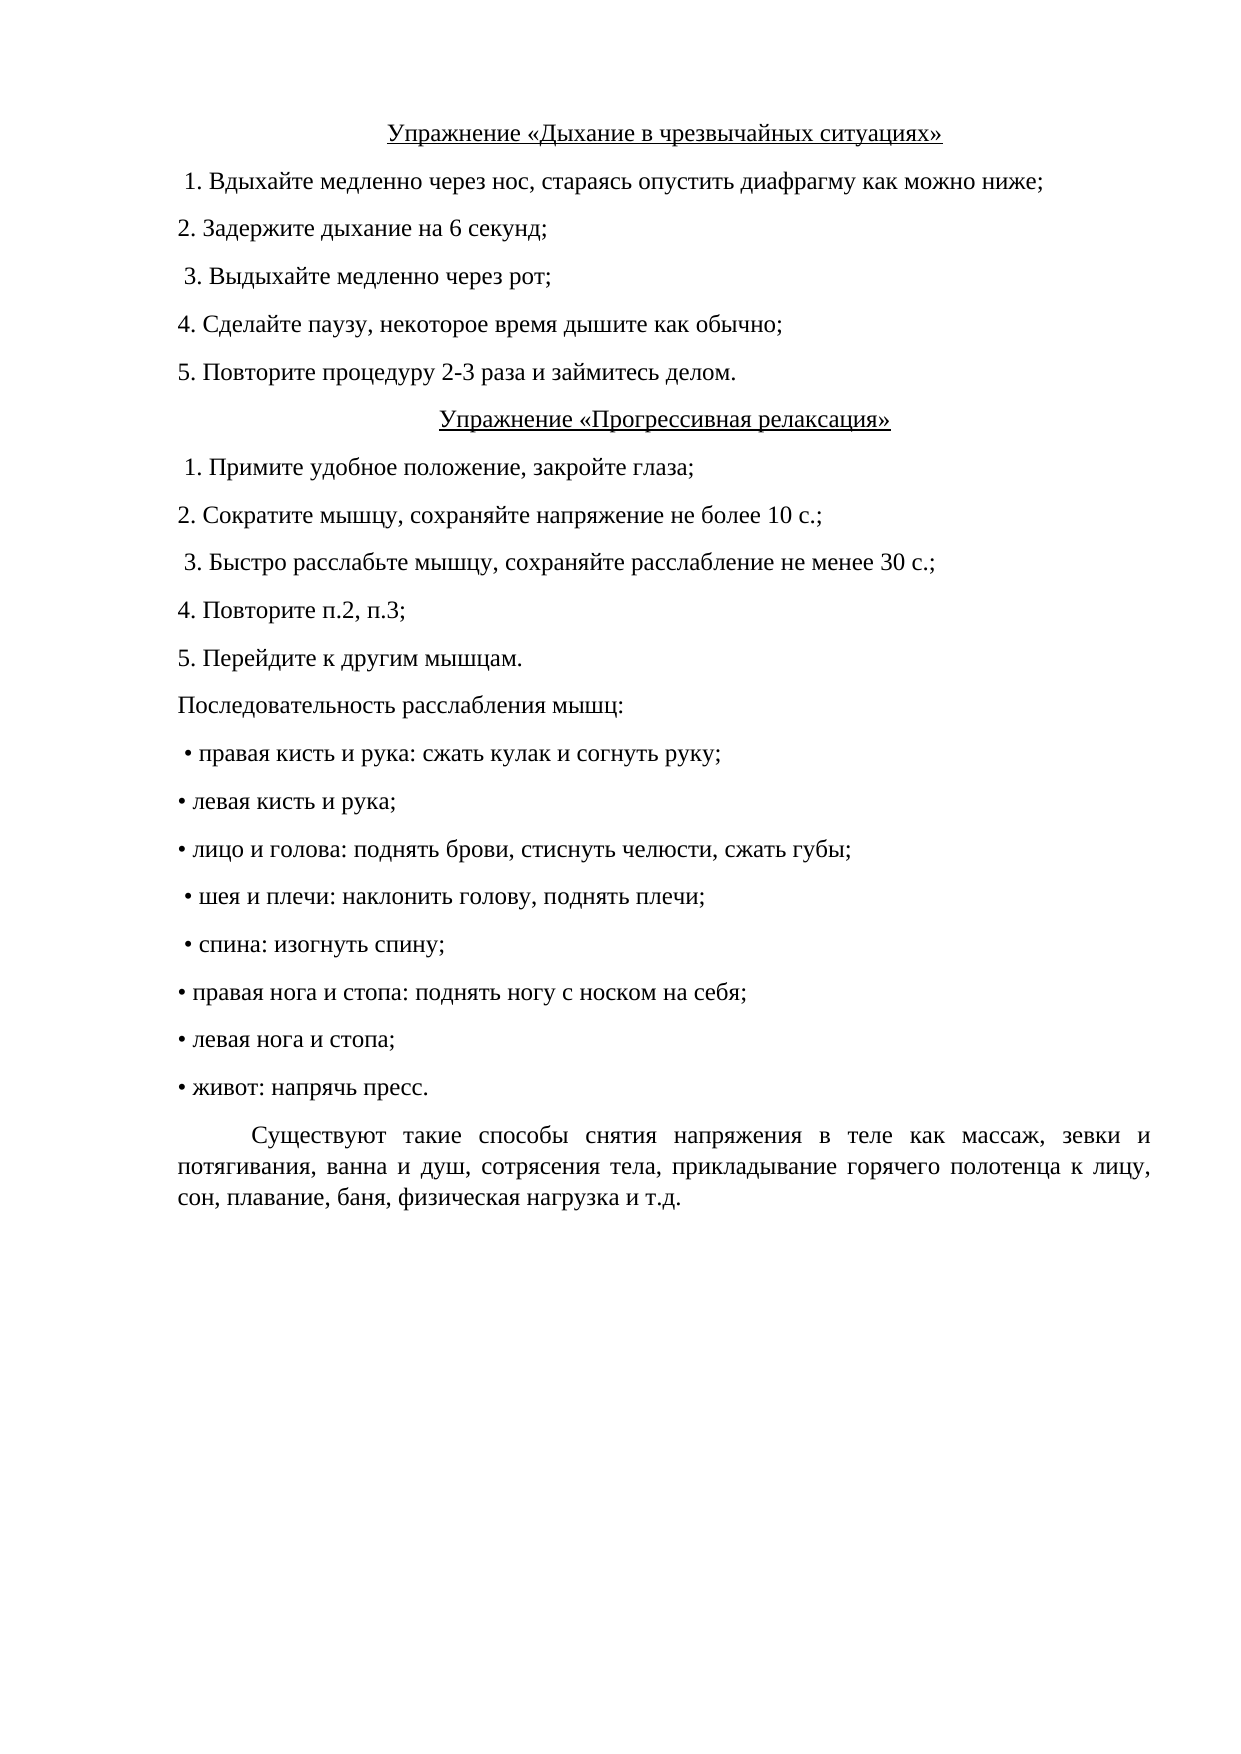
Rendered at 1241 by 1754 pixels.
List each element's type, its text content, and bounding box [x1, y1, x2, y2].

text 1. Вдыхайте медленно через нос, стараясь опустить диафрагму как можно ниже; [177, 166, 1152, 194]
text • шея и плечи: наклонить голову, поднять плечи; [177, 881, 1152, 910]
text Упражнение «Прогрессивная релаксация» [177, 404, 1152, 433]
text Последовательность расслабления мышц: [177, 691, 1152, 719]
text 5. Перейдите к другим мышцам. [177, 643, 1152, 672]
text • левая кисть и рука; [177, 786, 1152, 815]
text Существуют такие способы снятия напряжения в теле как массаж, зевки и потягивания, ванна и душ, сотрясения тела, прикладывание горячего полотенца к лицу, сон, плавание, баня, физическая нагрузка и т.д. [177, 1120, 1152, 1211]
text 4. Сделайте паузу, некоторое время дышите как обычно; [177, 309, 1152, 338]
text 2. Сократите мышцу, сохраняйте напряжение не более 10 с.; [177, 500, 1152, 528]
text • левая нога и стопа; [177, 1024, 1152, 1053]
text 1. Примите удобное положение, закройте глаза; [177, 452, 1152, 481]
text • правая кисть и рука: сжать кулак и согнуть руку; [177, 738, 1152, 767]
text 2. Задержите дыхание на 6 секунд; [177, 213, 1152, 242]
text • правая нога и стопа: поднять ногу с носком на себя; [177, 977, 1152, 1006]
text • лицо и голова: поднять брови, стиснуть челюсти, сжать губы; [177, 834, 1152, 862]
text 3. Быстро расслабьте мышцу, сохраняйте расслабление не менее 30 с.; [177, 547, 1152, 576]
text Упражнение «Дыхание в чрезвычайных ситуациях» [177, 118, 1152, 147]
text 5. Повторите процедуру 2-3 раза и займитесь делом. [177, 357, 1152, 385]
text 3. Выдыхайте медленно через рот; [177, 261, 1152, 290]
text • спина: изогнуть спину; [177, 929, 1152, 958]
text 4. Повторите п.2, п.3; [177, 595, 1152, 624]
text • живот: напрячь пресс. [177, 1072, 1152, 1101]
